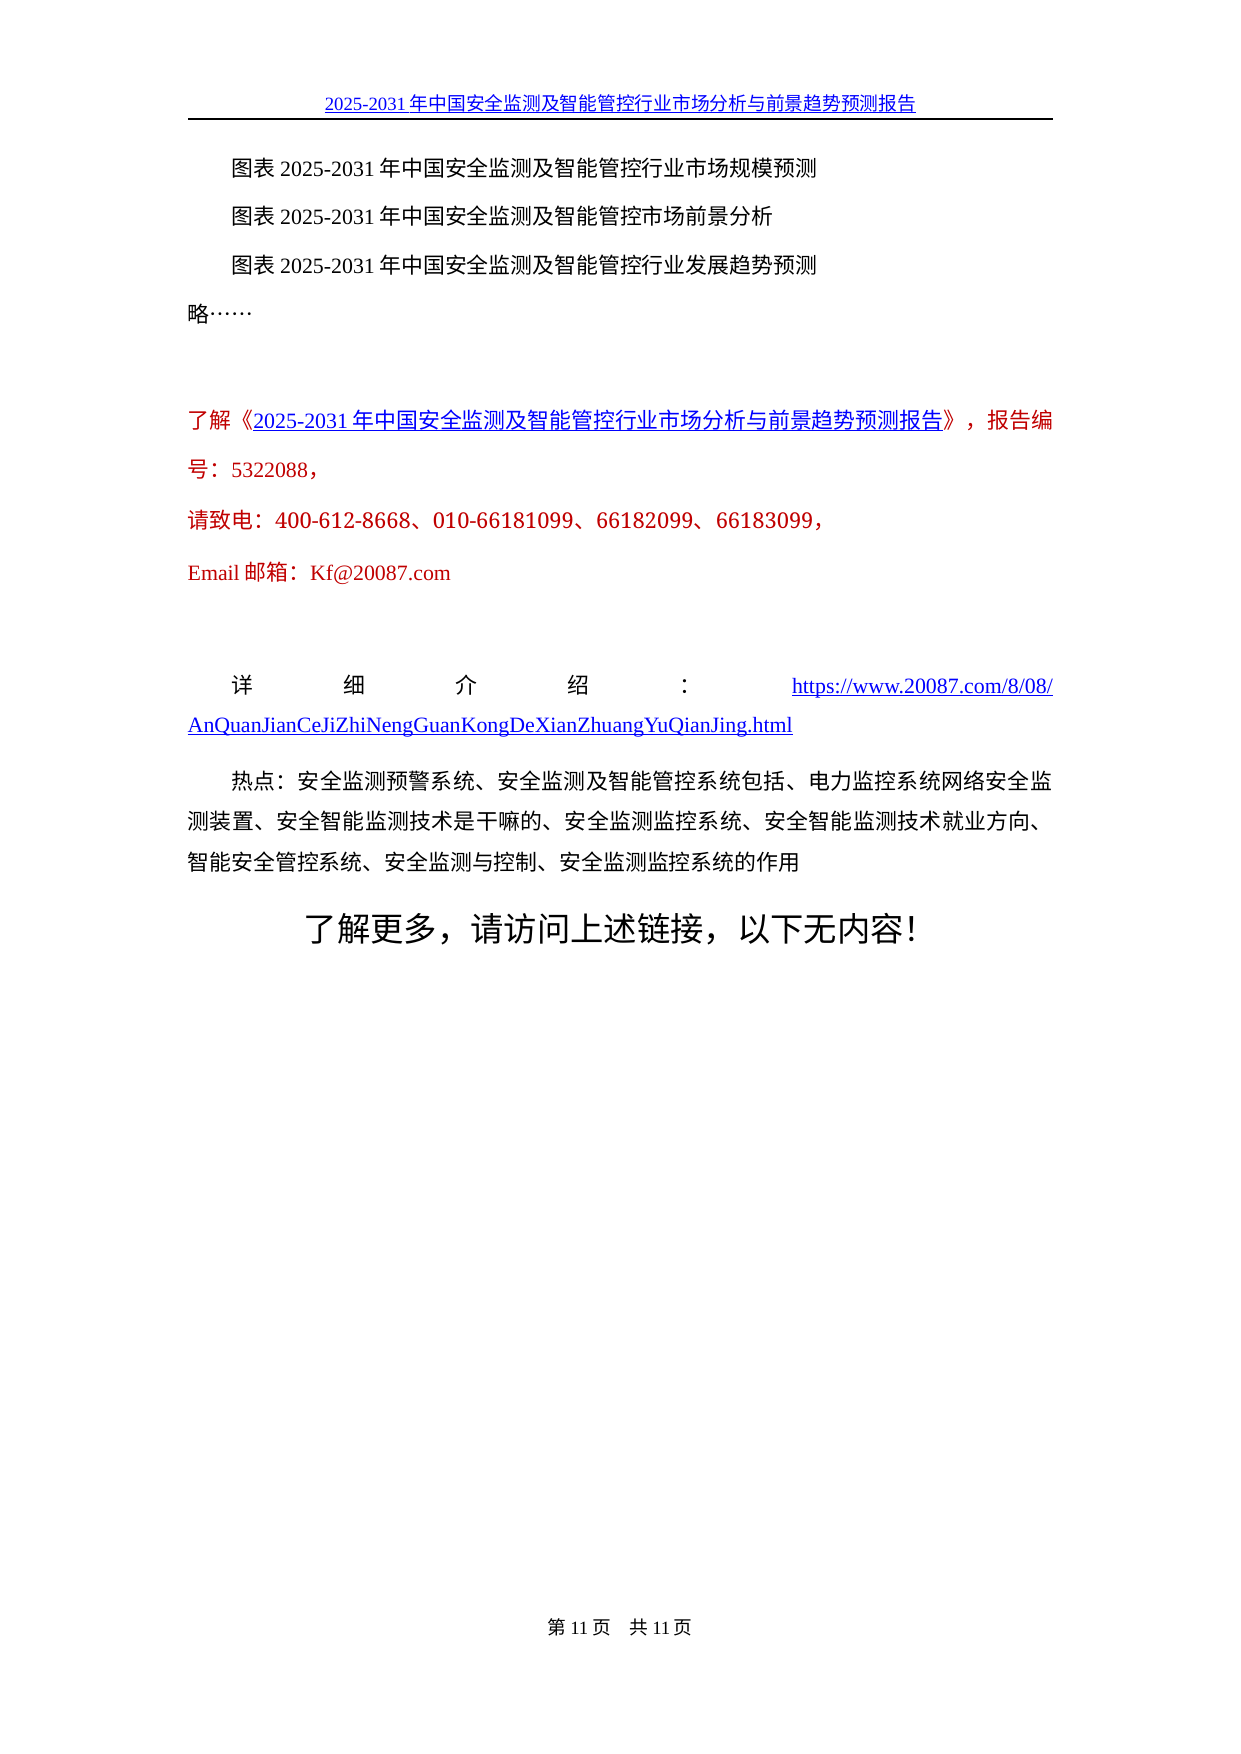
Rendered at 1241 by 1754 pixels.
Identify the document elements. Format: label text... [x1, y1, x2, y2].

text 了解《2025-2031年中国安全监测及智能管控行业市场分析与前景趋势预测报告》，报告编号：5322088， [187, 403, 1053, 484]
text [187, 150, 1053, 329]
title 了解更多，请访问上述链接，以下无内容！ [187, 894, 1053, 959]
text Email邮箱：Kf@20087.com [187, 555, 1053, 587]
text 详细介绍：https://www.20087.com/8/08/AnQuanJianCeJiZhiNengGuanKongDeXianZhuangYuQianJing.html [187, 668, 1053, 741]
text 请致电：400-612-8668、010-66181099、66182099、66183099， [187, 503, 1053, 536]
text 热点：安全监测预警系统、安全监测及智能管控系统包括、电力监控系统网络安全监测装置、安全智能监测技术是干嘛的、安全监测监控系统、安全智能监测技术就业方向、智能安全管控系统、安全监测与控制、安全监测监控系统的作用 [187, 763, 1053, 877]
